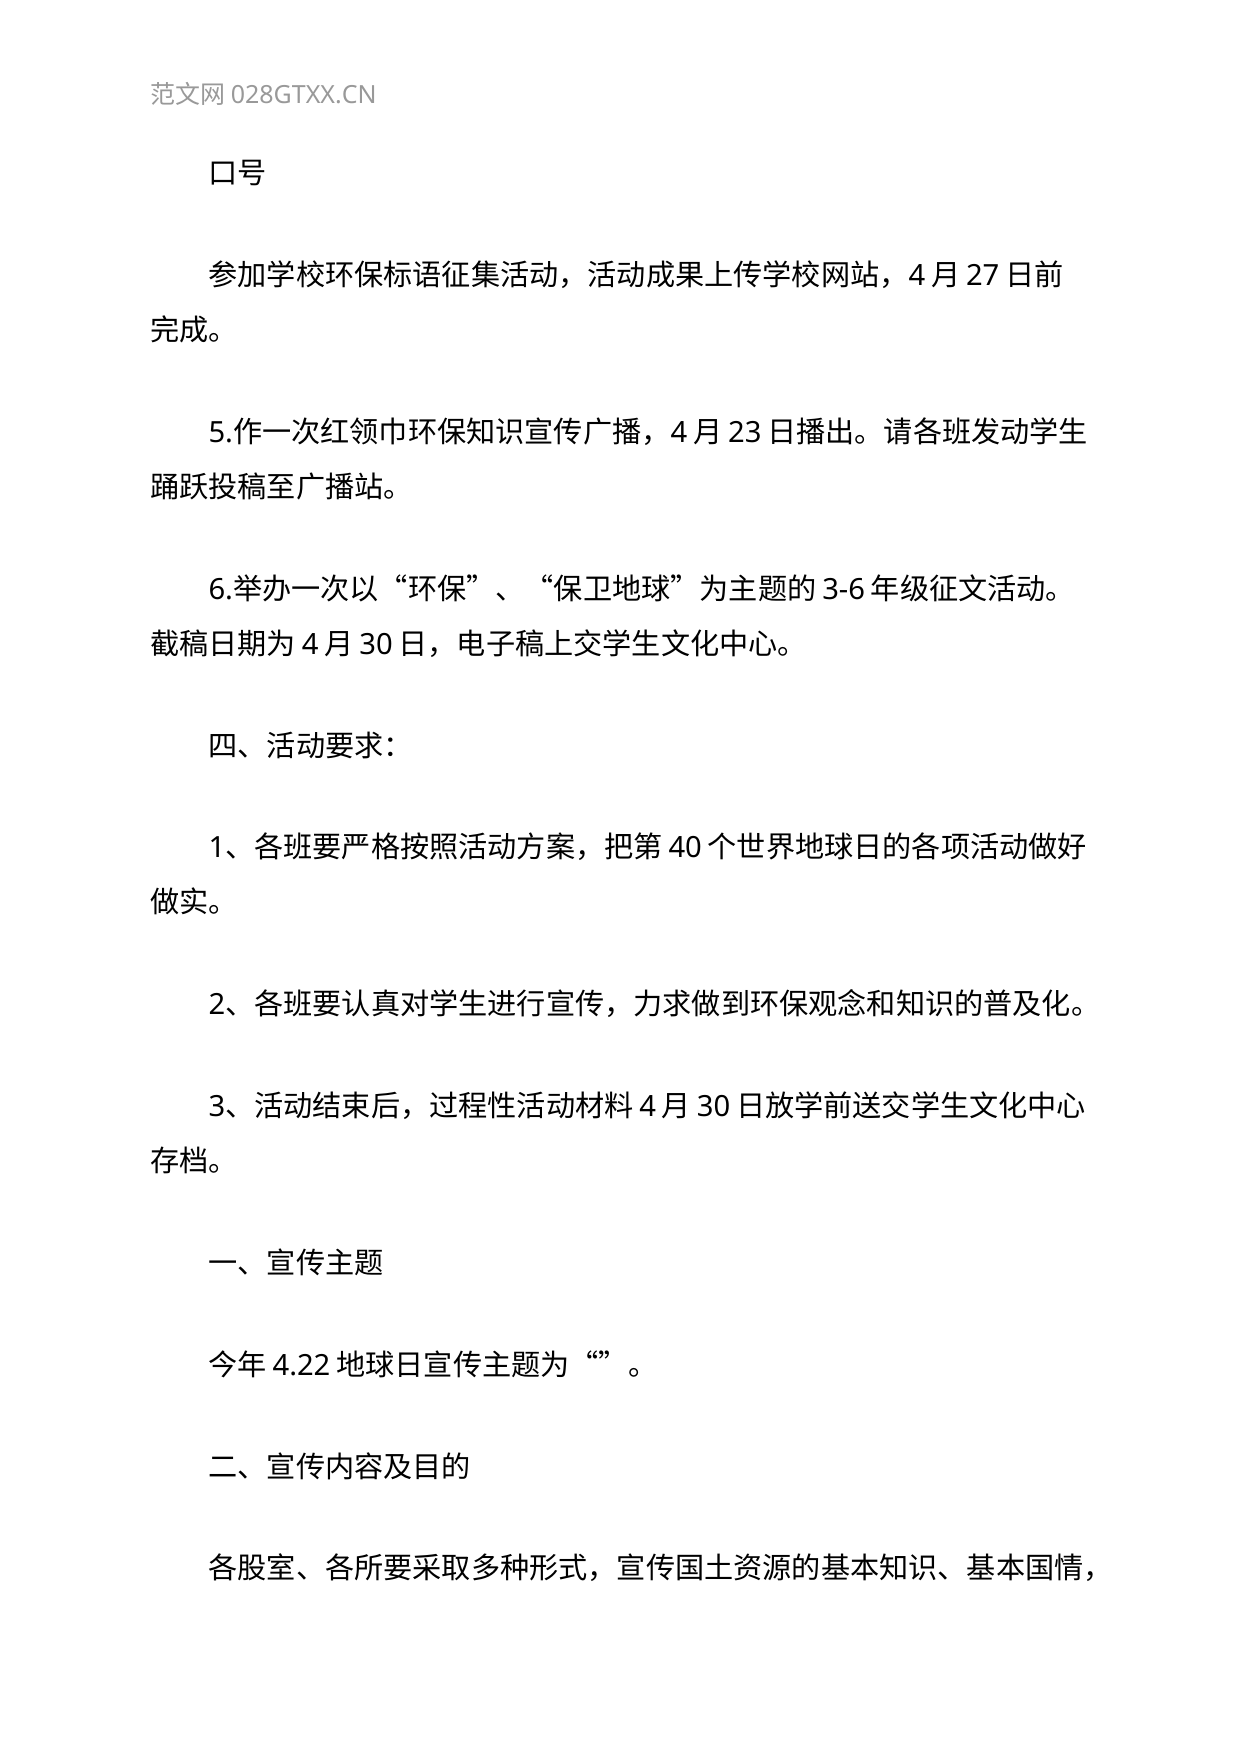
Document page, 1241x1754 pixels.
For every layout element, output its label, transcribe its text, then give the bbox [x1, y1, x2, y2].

text 今年4.22地球日宣传主题为“”。 [150, 1341, 1090, 1384]
text 3、活动结束后，过程性活动材料4月30日放学前送交学生文化中心存档。 [150, 1083, 1090, 1180]
text 口号 [150, 150, 1090, 192]
text 一、宣传主题 [150, 1239, 1090, 1282]
text 6.举办一次以“环保”、“保卫地球”为主题的3-6年级征文活动。截稿日期为4月30日，电子稿上交学生文化中心。 [150, 565, 1090, 663]
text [150, 1545, 1090, 1587]
text 5.作一次红领巾环保知识宣传广播，4月23日播出。请各班发动学生踊跃投稿至广播站。 [150, 408, 1090, 506]
text 二、宣传内容及目的 [150, 1443, 1090, 1486]
text 1、各班要严格按照活动方案，把第40个世界地球日的各项活动做好做实。 [150, 824, 1090, 921]
text 2、各班要认真对学生进行宣传，力求做到环保观念和知识的普及化。 [150, 981, 1090, 1023]
text 参加学校环保标语征集活动，活动成果上传学校网站，4月27日前完成。 [150, 252, 1090, 349]
text 四、活动要求： [150, 722, 1090, 764]
